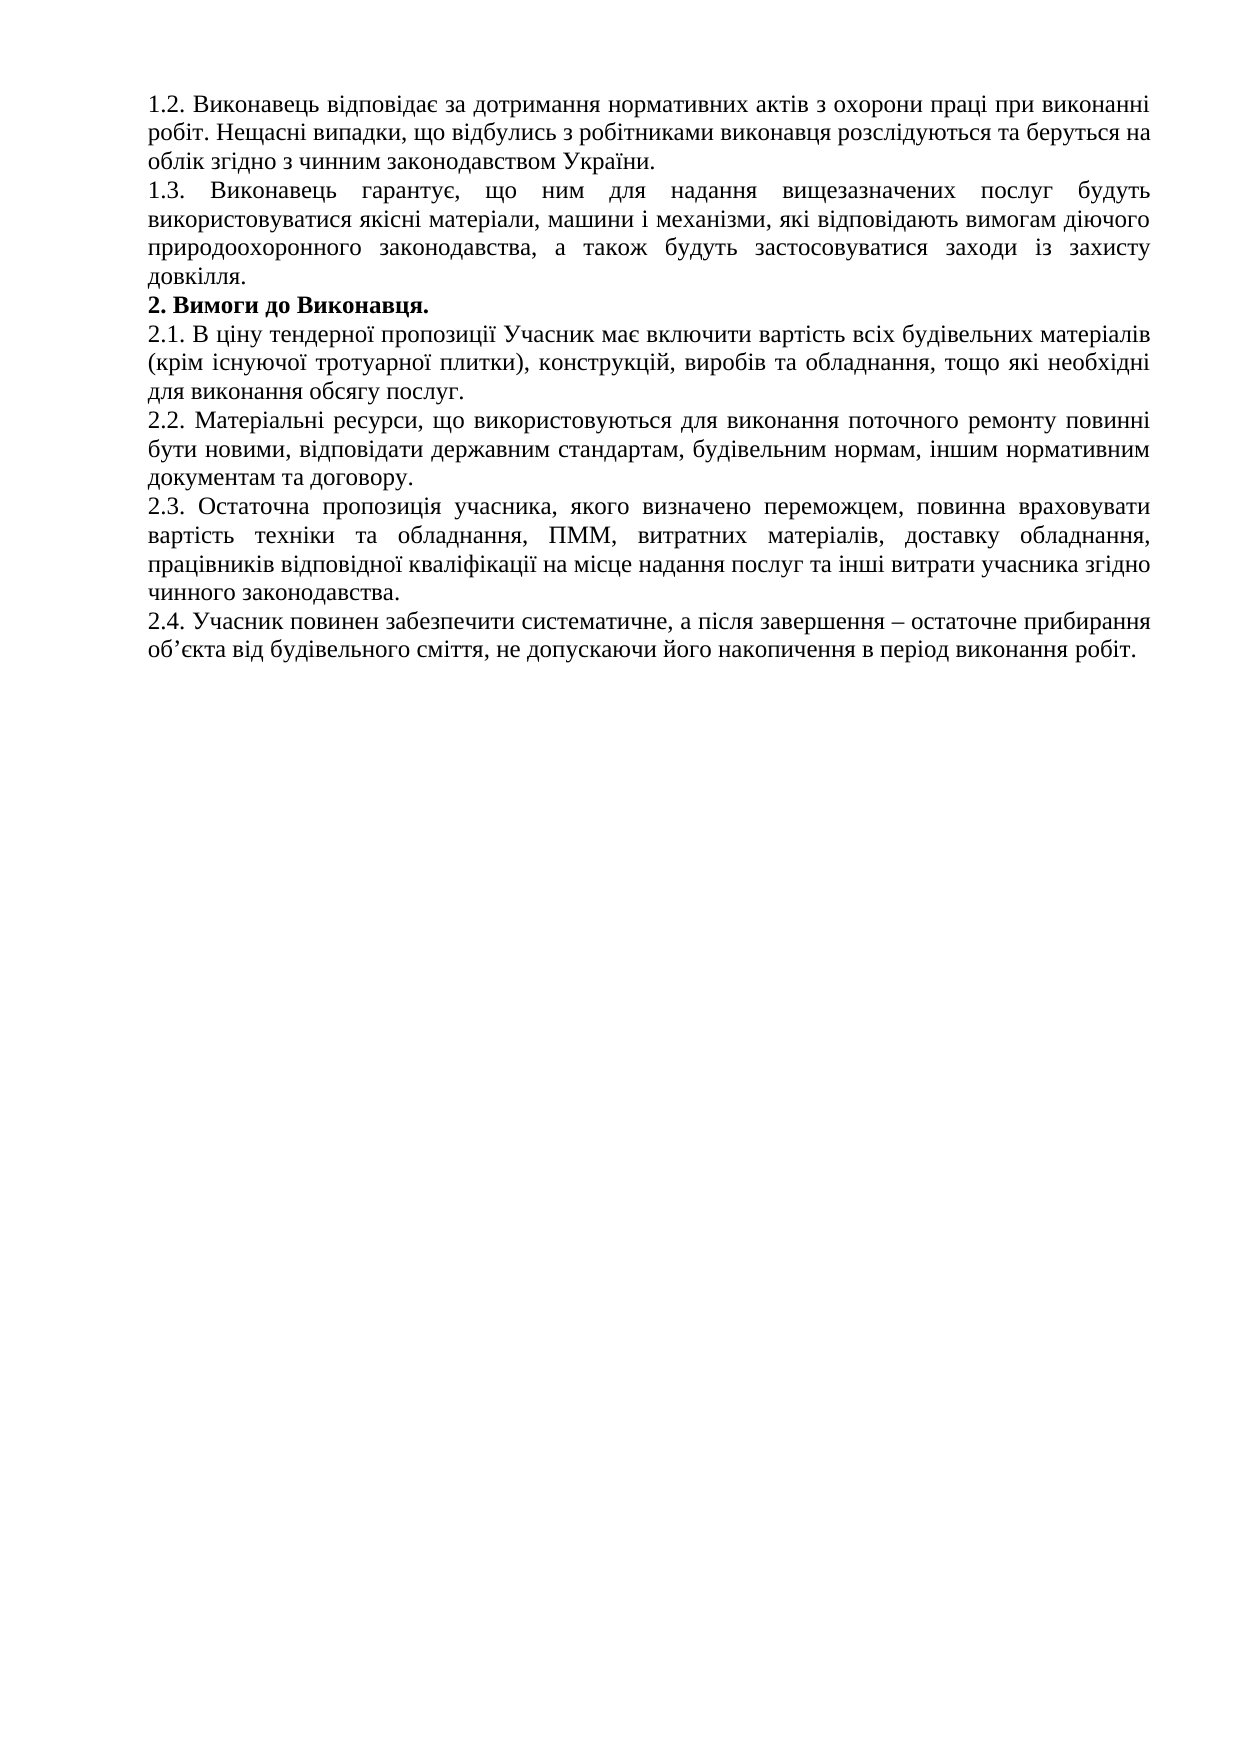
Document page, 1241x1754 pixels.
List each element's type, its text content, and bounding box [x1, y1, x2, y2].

text 1.3. Виконавець гарантує, що ним для надання вищезазначених послуг будуть використовуватися якісні матеріали, машини і механізми, які відповідають вимогам діючого природоохоронного законодавства, а також будуть застосовуватися заходи із захисту довкілля. [148, 175, 1152, 290]
text 2. Вимоги до Виконавця. [148, 290, 1152, 319]
text 2.1. В ціну тендерної пропозиції Учасник має включити вартість всіх будівельних матеріалів (крім існуючої тротуарної плитки), конструкцій, виробів та обладнання, тощо які необхідні для виконання обсягу послуг. [148, 319, 1152, 405]
text 2.4. Учасник повинен забезпечити систематичне, а після завершення – остаточне прибирання об’єкта від будівельного сміття, не допускаючи його накопичення в період виконання робіт. [148, 607, 1152, 663]
text 2.3. Остаточна пропозиція учасника, якого визначено переможцем, повинна враховувати вартість техніки та обладнання, ПММ, витратних матеріалів, доставку обладнання, працівників відповідної кваліфікації на місце надання послуг та інші витрати учасника згідно чинного законодавства. [148, 491, 1152, 606]
text 1.2. Виконавець відповідає за дотримання нормативних актів з охорони праці при виконанні робіт. Нещасні випадки, що відбулись з робітниками виконавця розслідуються та беруться на облік згідно з чинним законодавством України. [148, 89, 1152, 175]
text 2.2. Матеріальні ресурси, що використовуються для виконання поточного ремонту повинні бути новими, відповідати державним стандартам, будівельним нормам, іншим нормативним документам та договору. [148, 405, 1152, 491]
